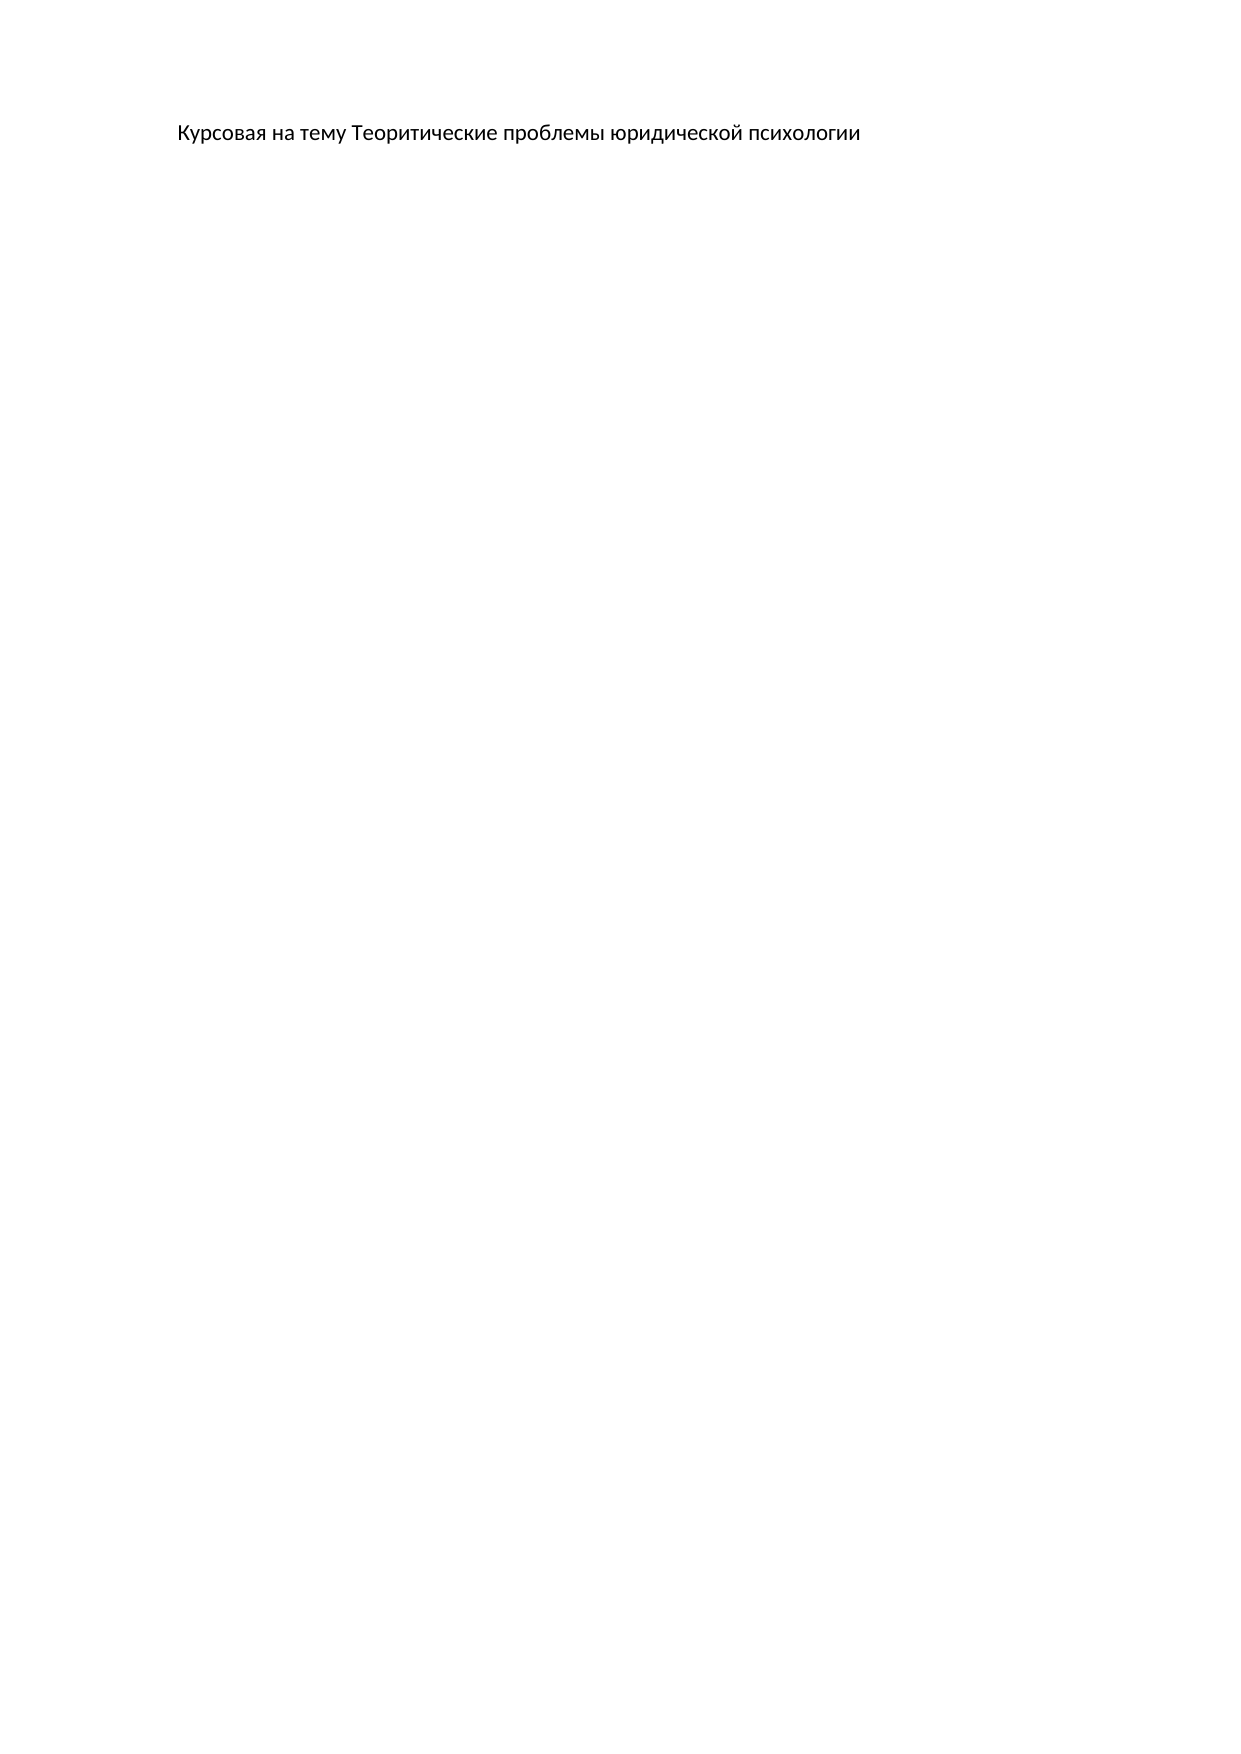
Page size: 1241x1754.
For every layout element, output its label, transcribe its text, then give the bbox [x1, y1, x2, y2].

text Курсовая на тему Теоритические проблемы юридической психологии [177, 118, 1152, 146]
